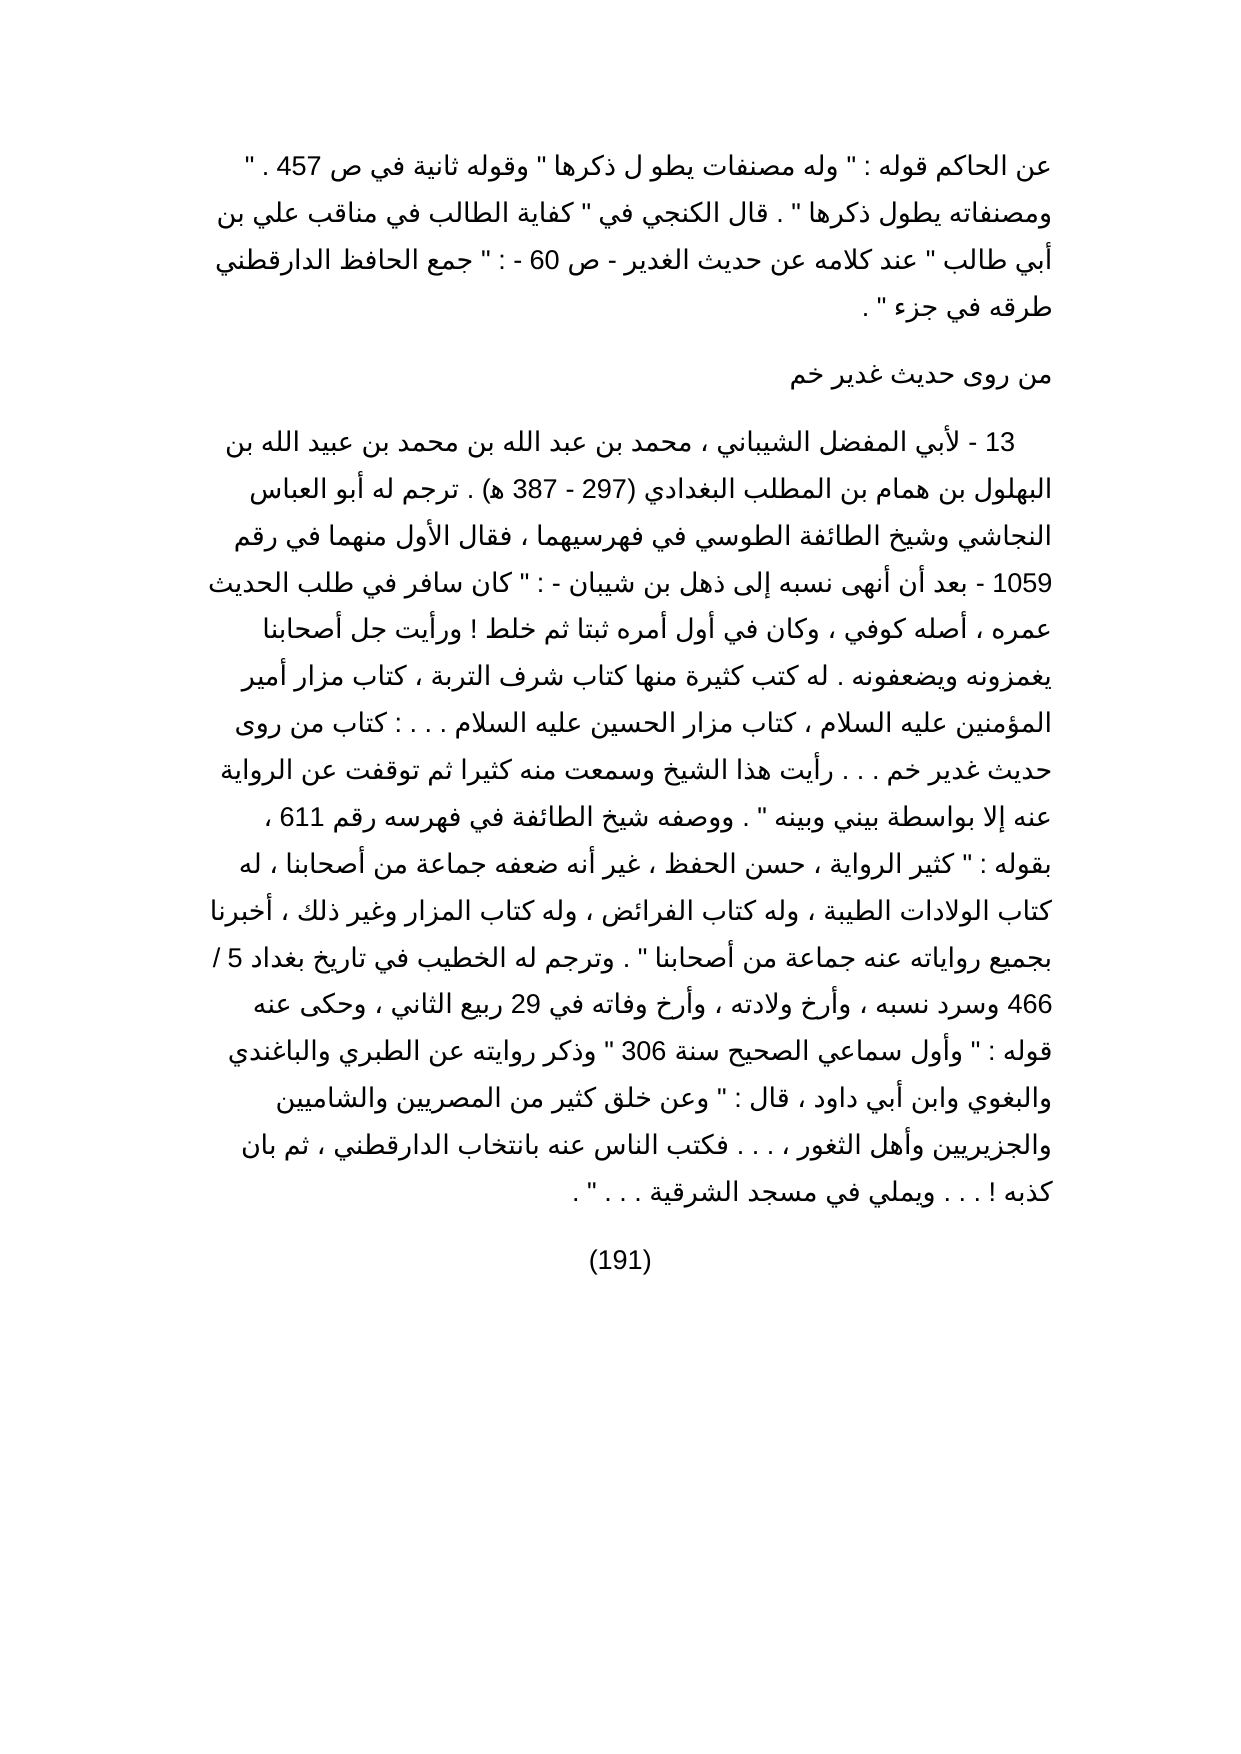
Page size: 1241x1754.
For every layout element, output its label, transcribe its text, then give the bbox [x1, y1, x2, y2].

text (191) [187, 1244, 1053, 1275]
text من روى حديث غدير خم [187, 358, 1053, 389]
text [187, 150, 1053, 322]
text 13 - لأبي المفضل الشيباني ، محمد بن عبد الله بن محمد بن عبيد الله بن البهلول بن همام بن المطلب البغدادي (297 - 387 ه‍) . ترجم له أبو العباس النجاشي وشيخ الطائفة الطوسي في فهرسيهما ، فقال الأول منهما في رقم 1059 - بعد أن أنهى نسبه إلى ذهل بن شيبان - : " كان سافر في طلب الحديث عمره ، أصله كوفي ، وكان في أول أمره ثبتا ثم خلط ! ورأيت جل أصحابنا يغمزونه ويضعفونه . له كتب كثيرة منها كتاب شرف التربة ، كتاب مزار أمير المؤمنين عليه السلام ، كتاب مزار الحسين عليه السلام . . . : كتاب من روى حديث غدير خم . . . رأيت هذا الشيخ وسمعت منه كثيرا ثم توقفت عن الرواية عنه إلا بواسطة بيني وبينه " . ووصفه شيخ الطائفة في فهرسه رقم 611 ، بقوله : " كثير الرواية ، حسن الحفظ ، غير أنه ضعفه جماعة من أصحابنا ، له كتاب الولادات الطيبة ، وله كتاب الفرائض ، وله كتاب المزار وغير ذلك ، أخبرنا بجميع رواياته عنه جماعة من أصحابنا " . وترجم له الخطيب في تاريخ بغداد 5 / 466 وسرد نسبه ، وأرخ ولادته ، وأرخ وفاته في 29 ربيع الثاني ، وحكى عنه قوله : " وأول سماعي الصحيح سنة 306 " وذكر روايته عن الطبري والباغندي والبغوي وابن أبي داود ، قال : " وعن خلق كثير من المصريين والشاميين والجزيريين وأهل الثغور ، . . . فكتب الناس عنه بانتخاب الدارقطني ، ثم بان كذبه ! . . . ويملي في مسجد الشرقية . . . " . [187, 426, 1053, 1207]
